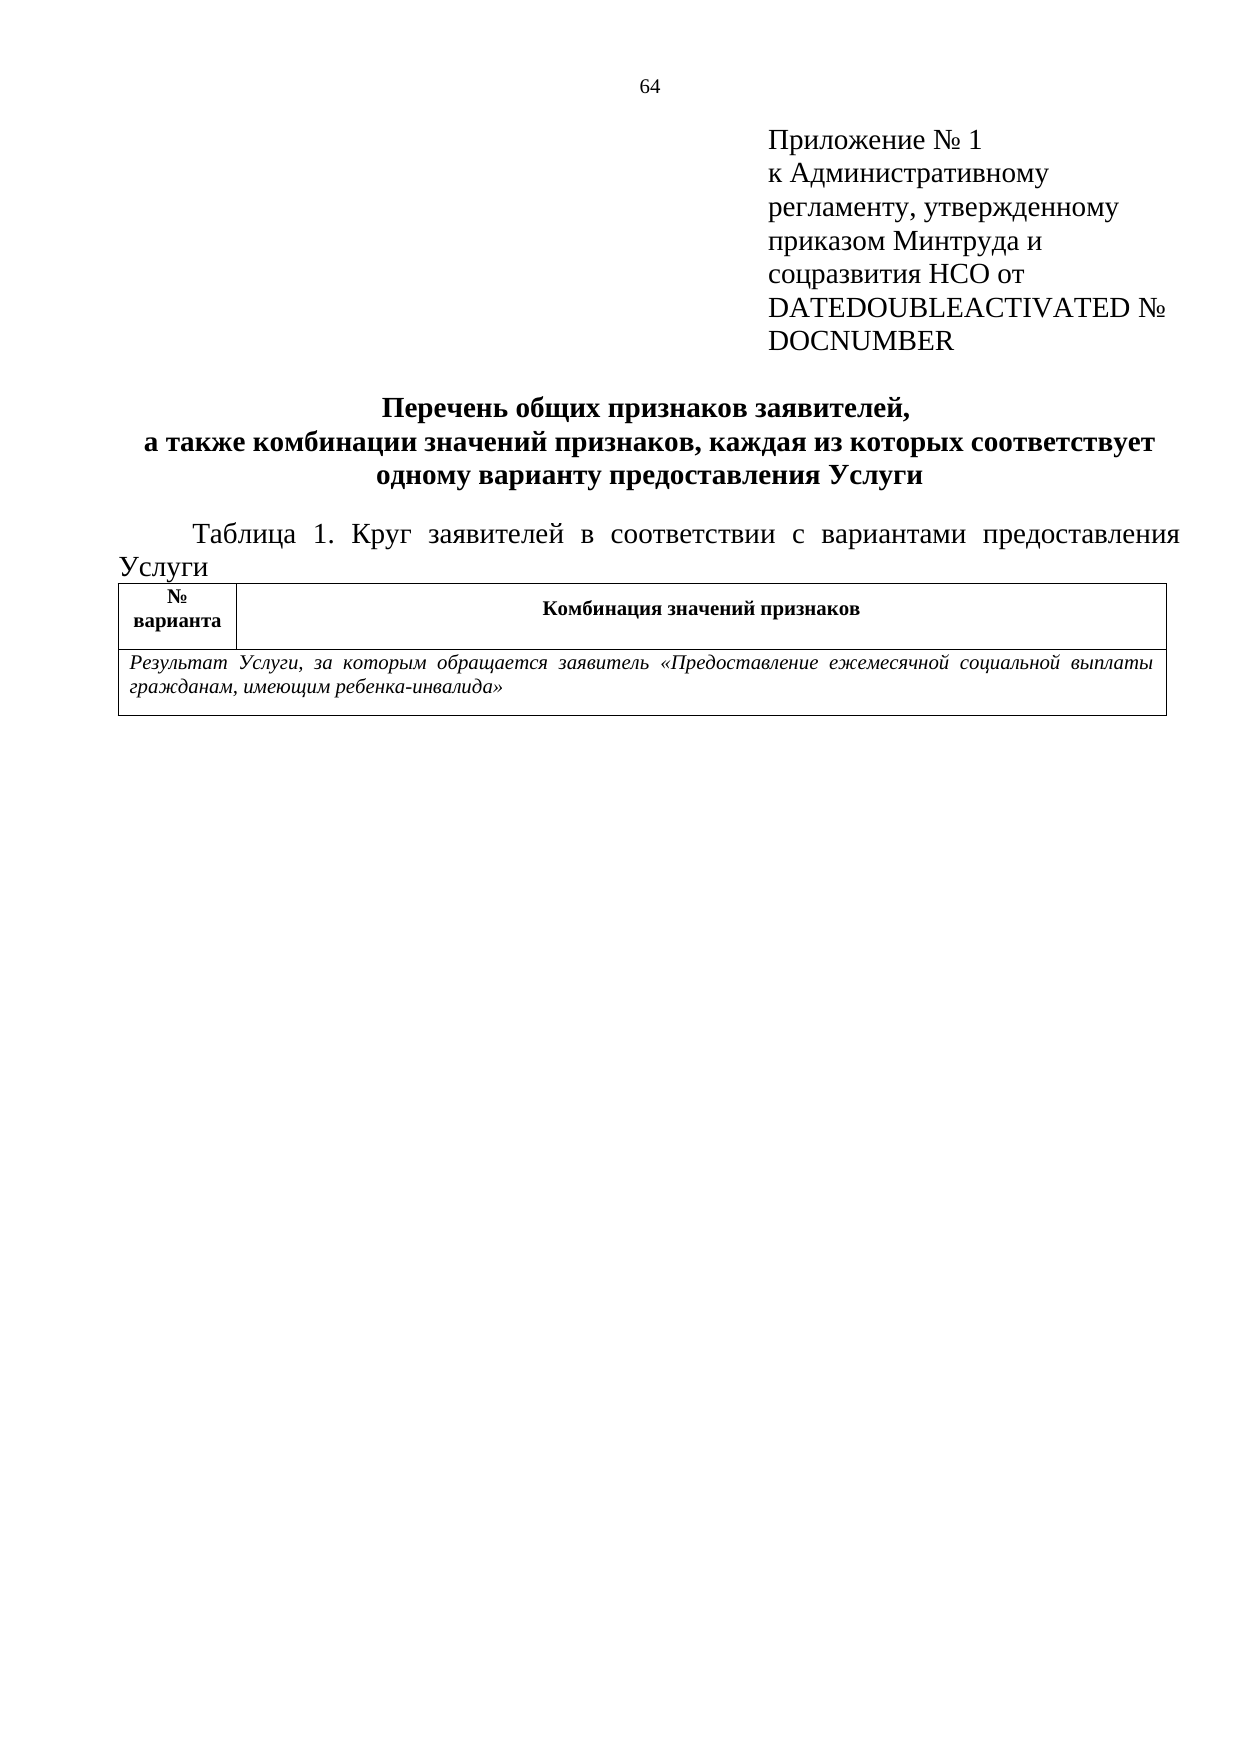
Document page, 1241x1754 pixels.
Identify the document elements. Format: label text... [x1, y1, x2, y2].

table_cell Результат Услуги, за которым обращается заявитель «Предоставление ежемесячной социальной выплаты гражданам, имеющим ребенка-инвалида» [119, 650, 1166, 715]
text Таблица 1. Круг заявителей в соответствии с вариантами предоставления Услуги [118, 516, 1181, 583]
table_header Комбинация значений признаков [237, 584, 1166, 649]
table_header № варианта [119, 584, 236, 649]
text к Административному регламенту, утвержденному приказом Минтруда и соцразвития НСО от DATEDOUBLEACTIVATED № DOCNUMBER [768, 156, 1181, 357]
text Приложение № 1 [768, 122, 1181, 156]
text Перечень общих признаков заявителей, а также комбинации значений признаков, каждая из которых соответствует одному варианту предоставления Услуги [118, 390, 1181, 491]
